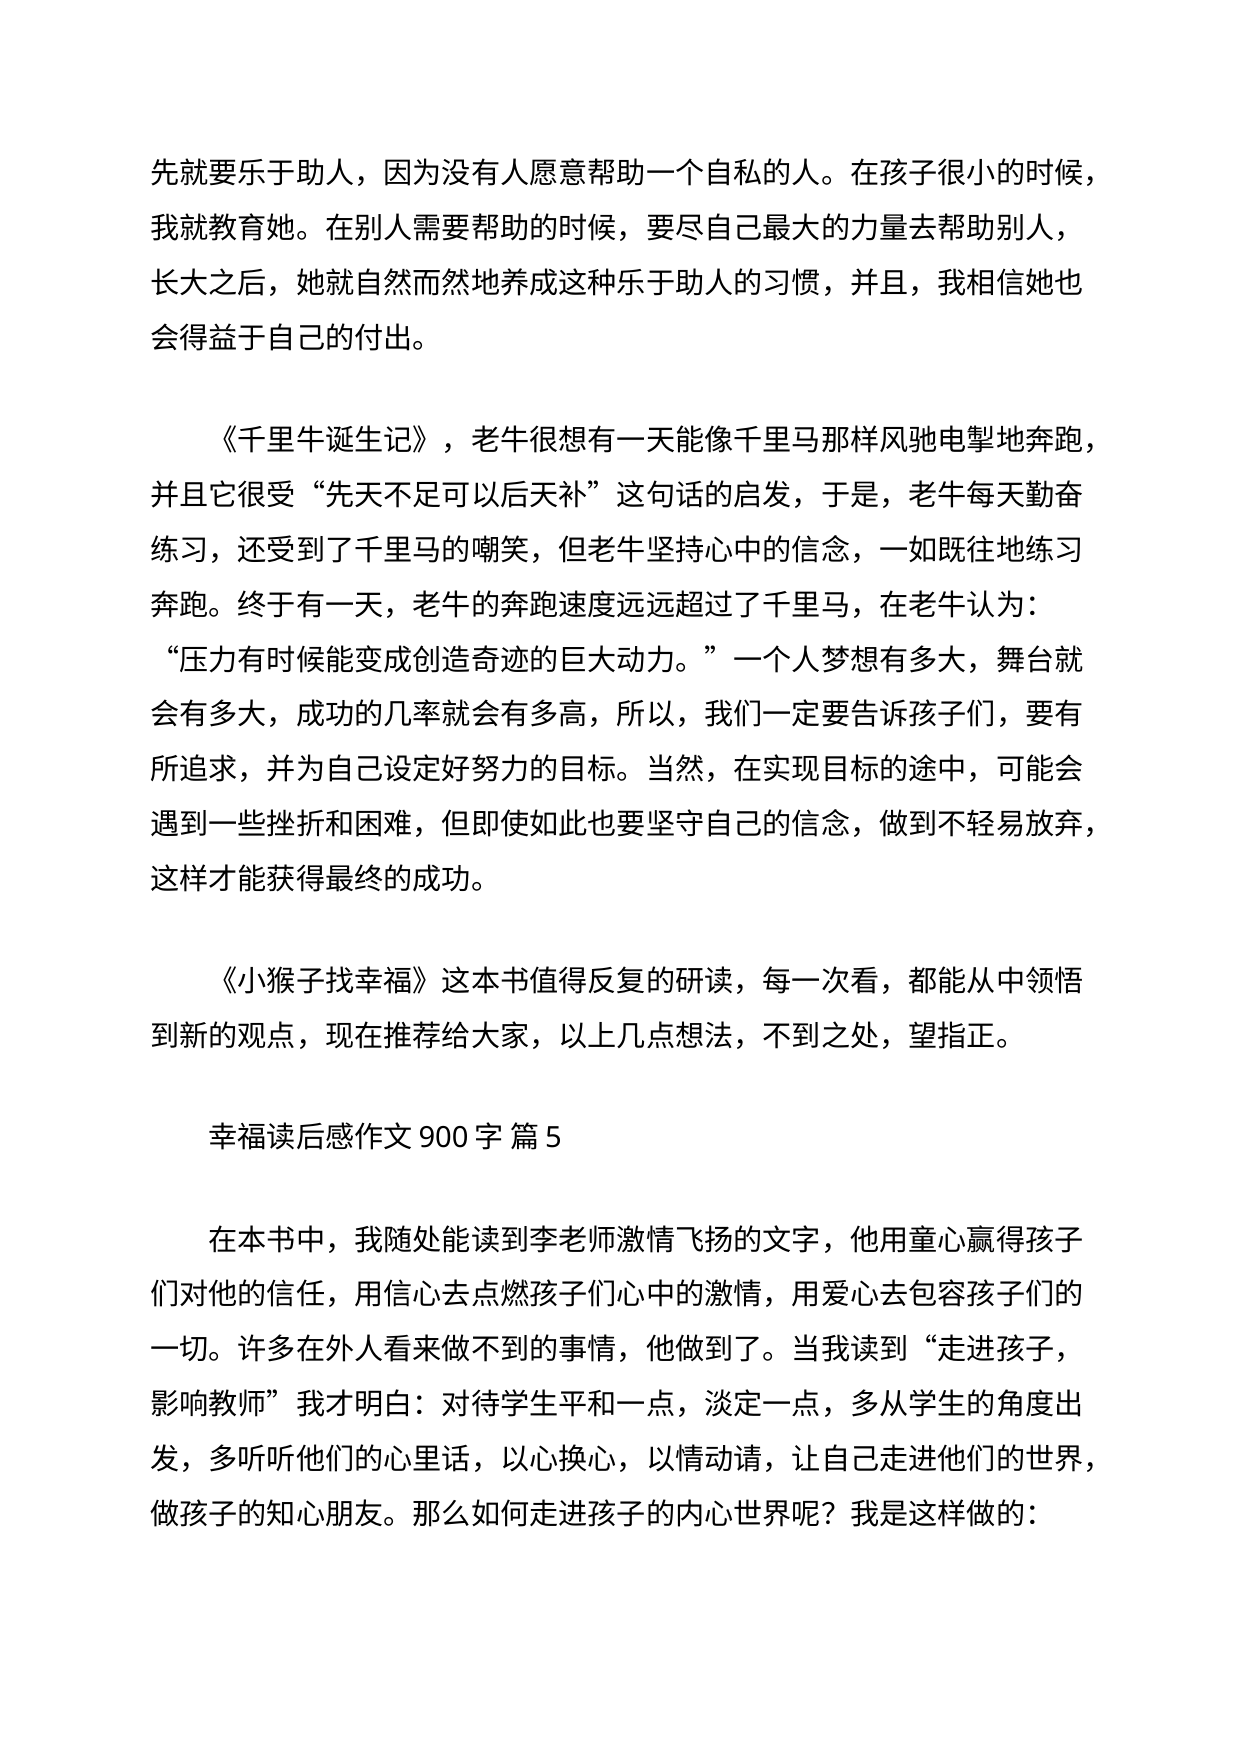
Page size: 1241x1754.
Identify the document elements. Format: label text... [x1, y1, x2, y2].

text 《小猴子找幸福》这本书值得反复的研读，每一次看，都能从中领悟到新的观点，现在推荐给大家，以上几点想法，不到之处，望指正。 [150, 957, 1090, 1054]
text 在本书中，我随处能读到李老师激情飞扬的文字，他用童心赢得孩子们对他的信任，用信心去点燃孩子们心中的激情，用爱心去包容孩子们的一切。许多在外人看来做不到的事情，他做到了。当我读到“走进孩子，影响教师”我才明白：对待学生平和一点，淡定一点，多从学生的角度出发，多听听他们的心里话，以心换心，以情动请，让自己走进他们的世界，做孩子的知心朋友。那么如何走进孩子的内心世界呢？我是这样做的： [150, 1216, 1090, 1533]
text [150, 150, 1090, 357]
text 幸福读后感作文900字 篇5 [150, 1114, 1090, 1156]
text 《千里牛诞生记》，老牛很想有一天能像千里马那样风驰电掣地奔跑，并且它很受“先天不足可以后天补”这句话的启发，于是，老牛每天勤奋练习，还受到了千里马的嘲笑，但老牛坚持心中的信念，一如既往地练习奔跑。终于有一天，老牛的奔跑速度远远超过了千里马，在老牛认为：“压力有时候能变成创造奇迹的巨大动力。”一个人梦想有多大，舞台就会有多大，成功的几率就会有多高，所以，我们一定要告诉孩子们，要有所追求，并为自己设定好努力的目标。当然，在实现目标的途中，可能会遇到一些挫折和困难，但即使如此也要坚守自己的信念，做到不轻易放弃，这样才能获得最终的成功。 [150, 416, 1090, 898]
